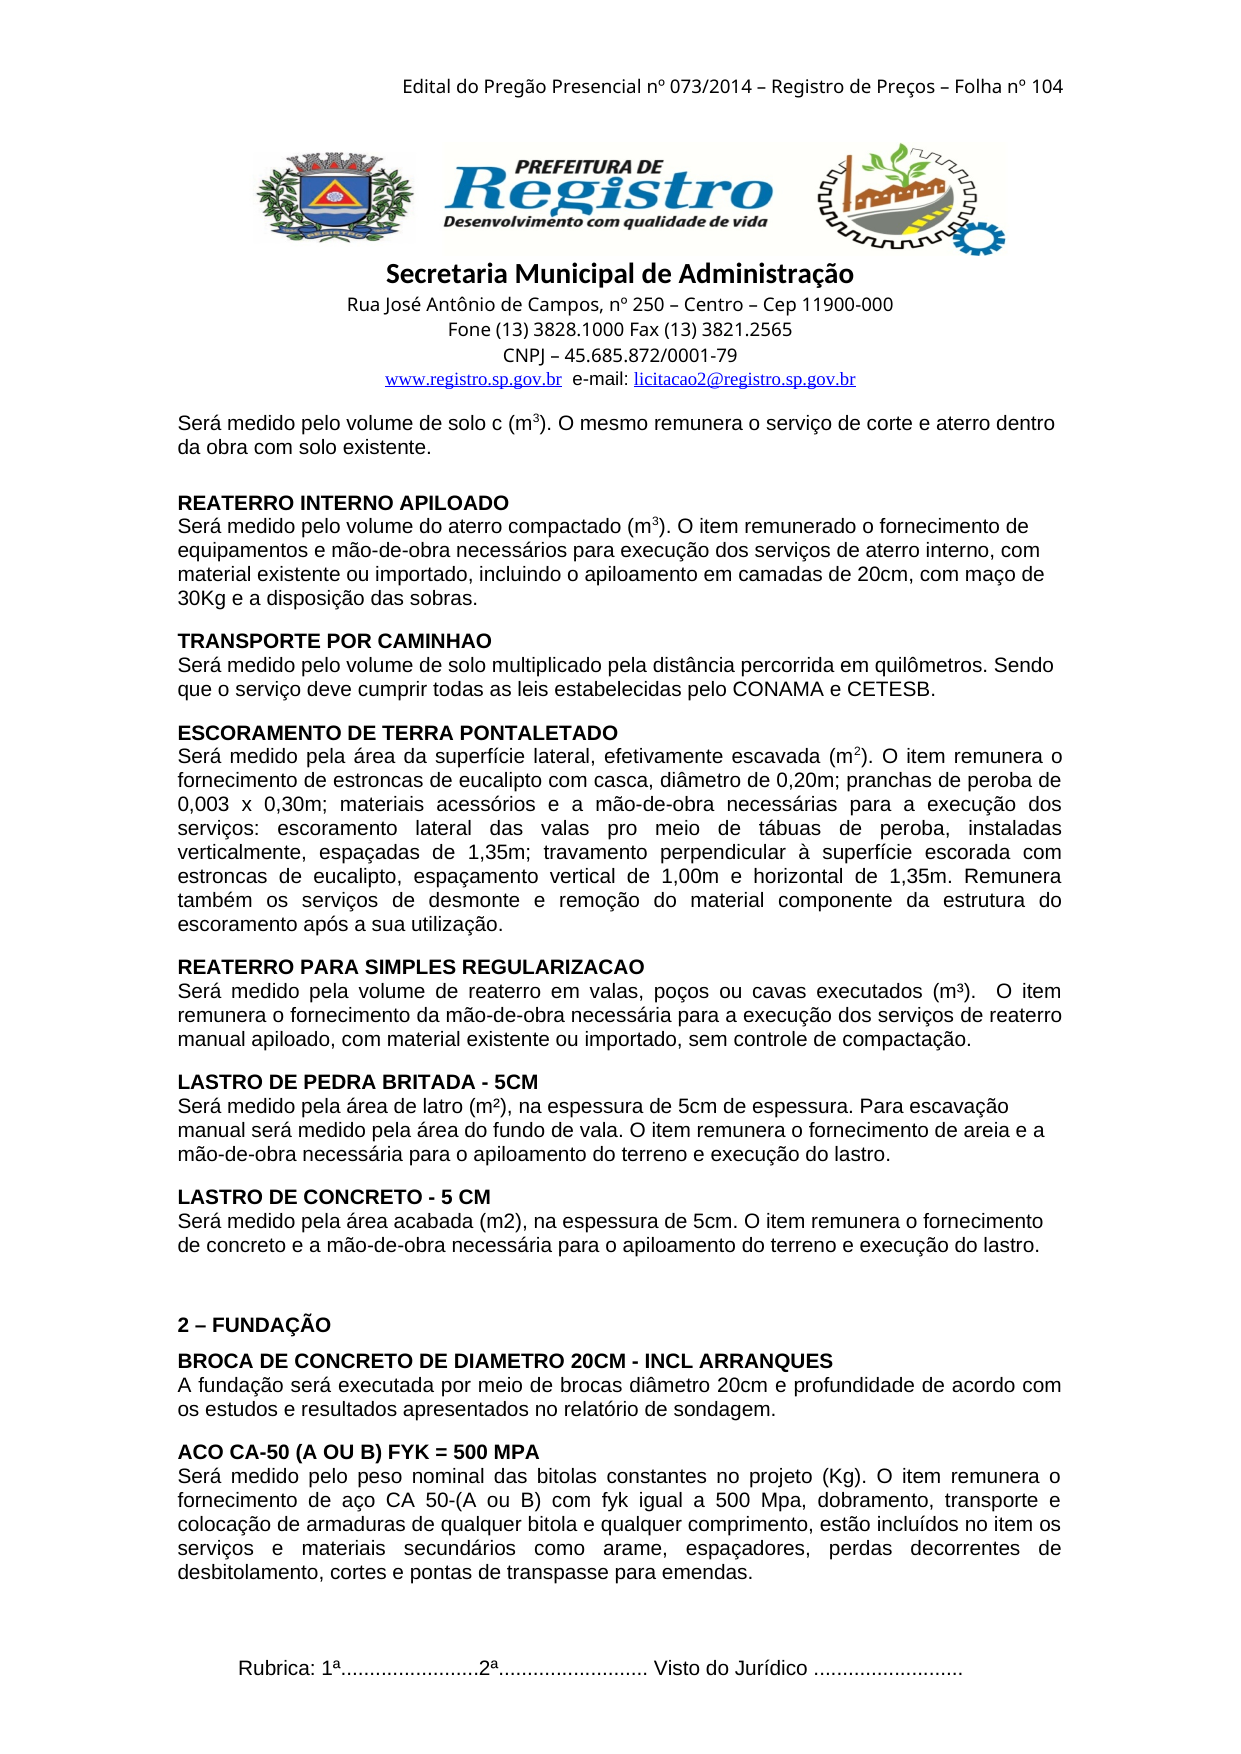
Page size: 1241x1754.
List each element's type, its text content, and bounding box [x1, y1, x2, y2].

text REATERRO INTERNO APILOADO [177, 490, 1063, 514]
text LASTRO DE CONCRETO - [177, 1185, 1063, 1209]
picture [218, 142, 1022, 256]
text A fundação será executada por meio de brocas diâmetro 20cm e profundidade de acordo com os estudos e resultados apresentados no relatório de sondagem. [177, 1373, 1063, 1421]
text TRANSPORTE POR CAMINHAO [177, 629, 1063, 653]
text ACO CA-50 (A OU B) FYK = 500 MPA [177, 1440, 1063, 1464]
text ESCORAMENTO DE TERRA PONTALETADO [177, 720, 1063, 744]
text Será medido pelo volume de solo c (m3). O mesmo remunera o serviço de corte e aterro dentro da obra com solo existente. [177, 411, 1063, 459]
text Será medido pela área acabada (m2), na espessura de 5cm. O item remunera o fornecimento de concreto e a mão-de-obra necessária para o apiloamento do terreno e execução do lastro. [177, 1209, 1063, 1257]
text Será medido pelo peso nominal das bitolas constantes no projeto (Kg). O item remunera o fornecimento de aço CA 50-(A ou B) com fyk igual a 500 Mpa, dobramento, transporte e colocação de armaduras de qualquer bitola e qualquer comprimento, estão incluídos no item os serviços e materiais secundários como arame, espaçadores, perdas decorrentes de desbitolamento, cortes e pontas de transpasse para emendas. [177, 1464, 1063, 1584]
text Será medido pela área da superfície lateral, efetivamente escavada (m2). O item remunera o fornecimento de estroncas de eucalipto com casca, diâmetro de 0,20m; pranchas de peroba de 0,003 x 0,30m; materiais acessórios e a mão-de-obra necessárias para a execução dos serviços: escoramento lateral das valas pro meio de tábuas de peroba, instaladas verticalmente, espaçadas de 1,35m; travamento perpendicular à superfície escorada com estroncas de eucalipto, espaçamento vertical de 1,00m e horizontal de 1,35m. Remunera também os serviços de desmonte e remoção do material componente da estrutura do escoramento após a sua utilização. [177, 744, 1063, 936]
text Será medido pela volume de reaterro em valas, poços ou cavas executados (m³). O item remunera o fornecimento da mão-de-obra necessária para a execução dos serviços de reaterro manual apiloado, com material existente ou importado, sem controle de compactação. [177, 979, 1063, 1051]
text 2 – FUNDAÇÃO [177, 1313, 1063, 1337]
text Será medido pelo volume do aterro compactado (m3). O item remunerado o fornecimento de equipamentos e mão-de-obra necessários para execução dos serviços de aterro interno, com material existente ou importado, incluindo o apiloamento em camadas de 20cm, com maço de 30Kg e a disposição das sobras. [177, 514, 1063, 610]
text Será medido pelo volume de solo multiplicado pela distância percorrida que o serviço deve cumprir todas as leis estabelecidas pelo CONAMA e CETESB. [177, 653, 1063, 701]
text BROCA DE CONCRETO DE DIAMETRO 20CM - INCL ARRANQUES [177, 1349, 1063, 1373]
text REATERRO PARA SIMPLES REGULARIZACAO [177, 955, 1063, 979]
text Será medido pela área de latro (m²), na espessura de 5cm de espessura. Para escavação manual será medido pela área do fundo de vala. O item remunera o fornecimento de areia e a mão-de-obra necessária para o apiloamento do terreno e execução do lastro. [177, 1094, 1063, 1166]
text LASTRO DE PEDRA BRITADA - 5CM [177, 1070, 1063, 1094]
